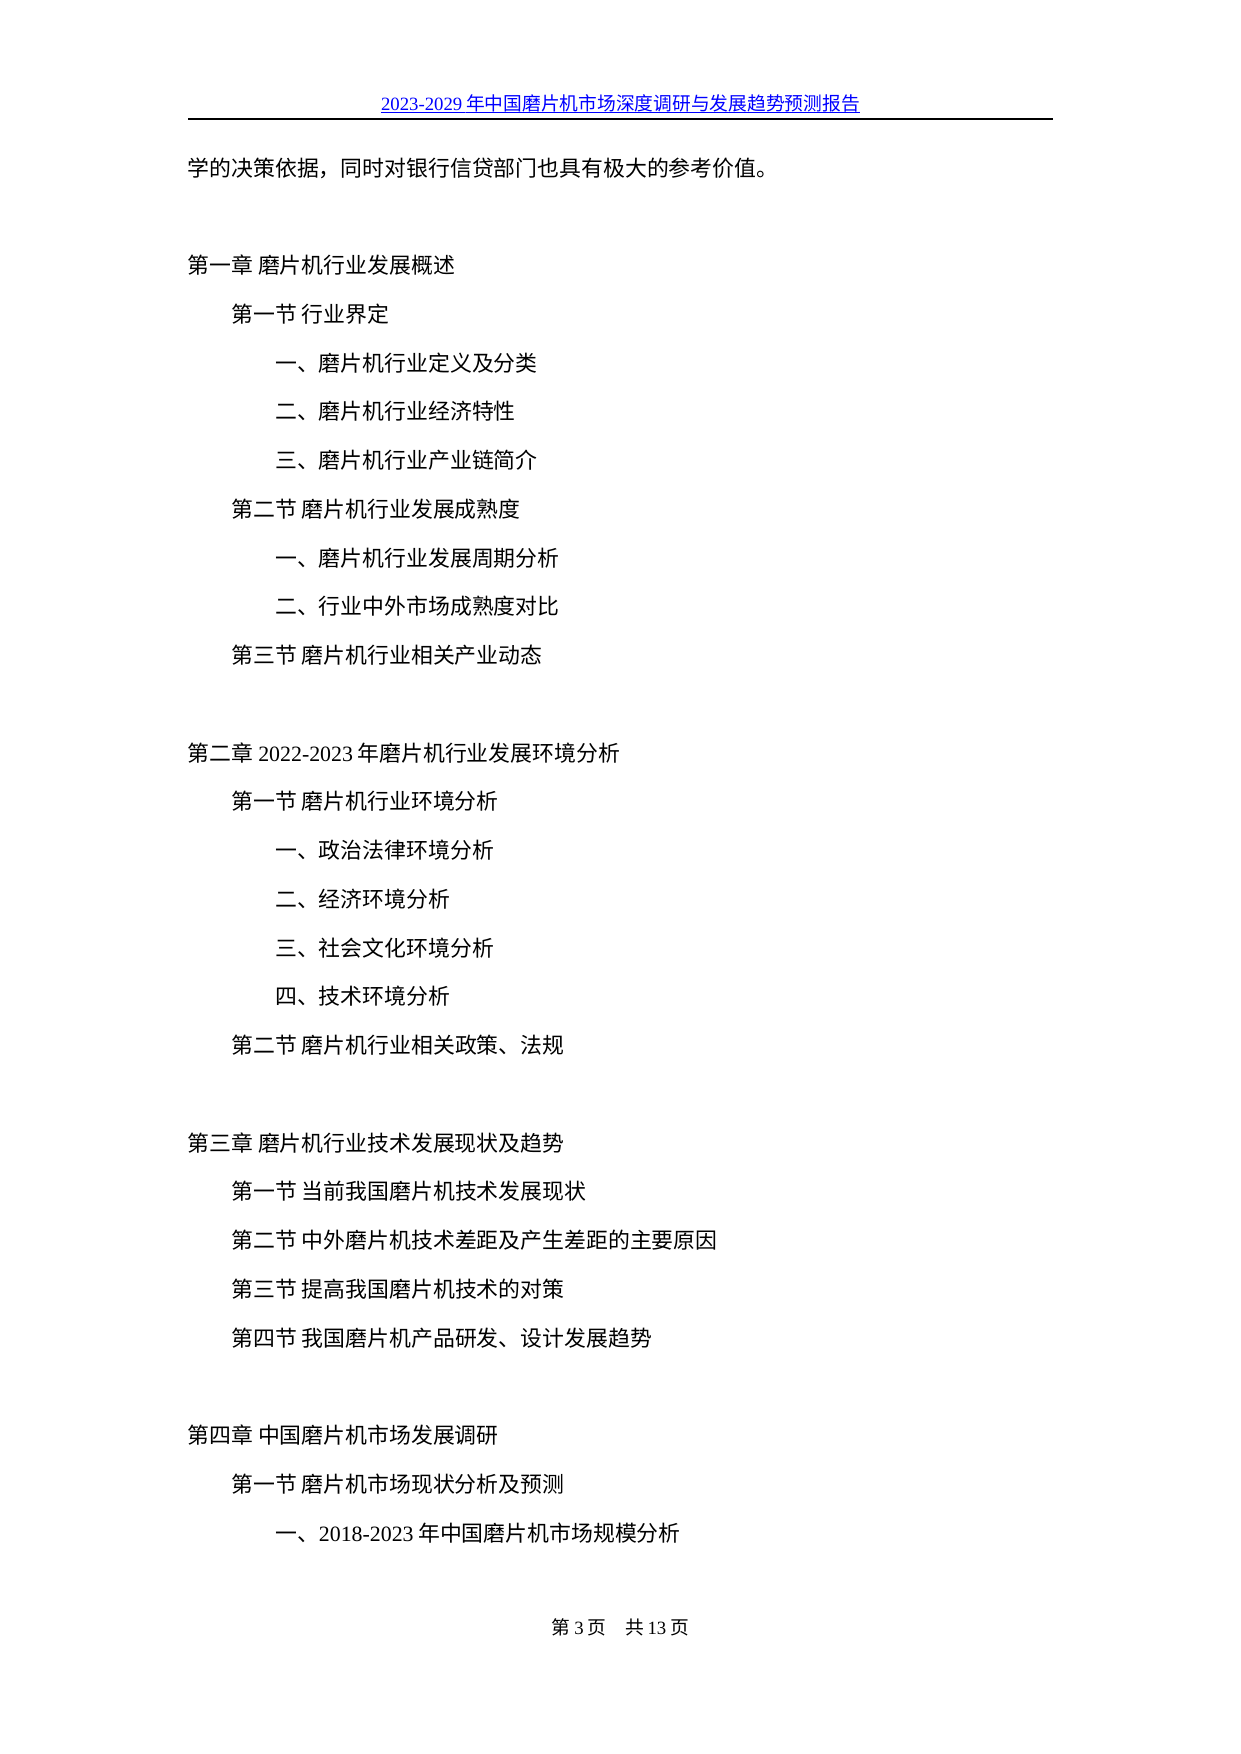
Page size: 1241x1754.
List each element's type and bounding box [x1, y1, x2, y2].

text [187, 150, 1053, 1548]
